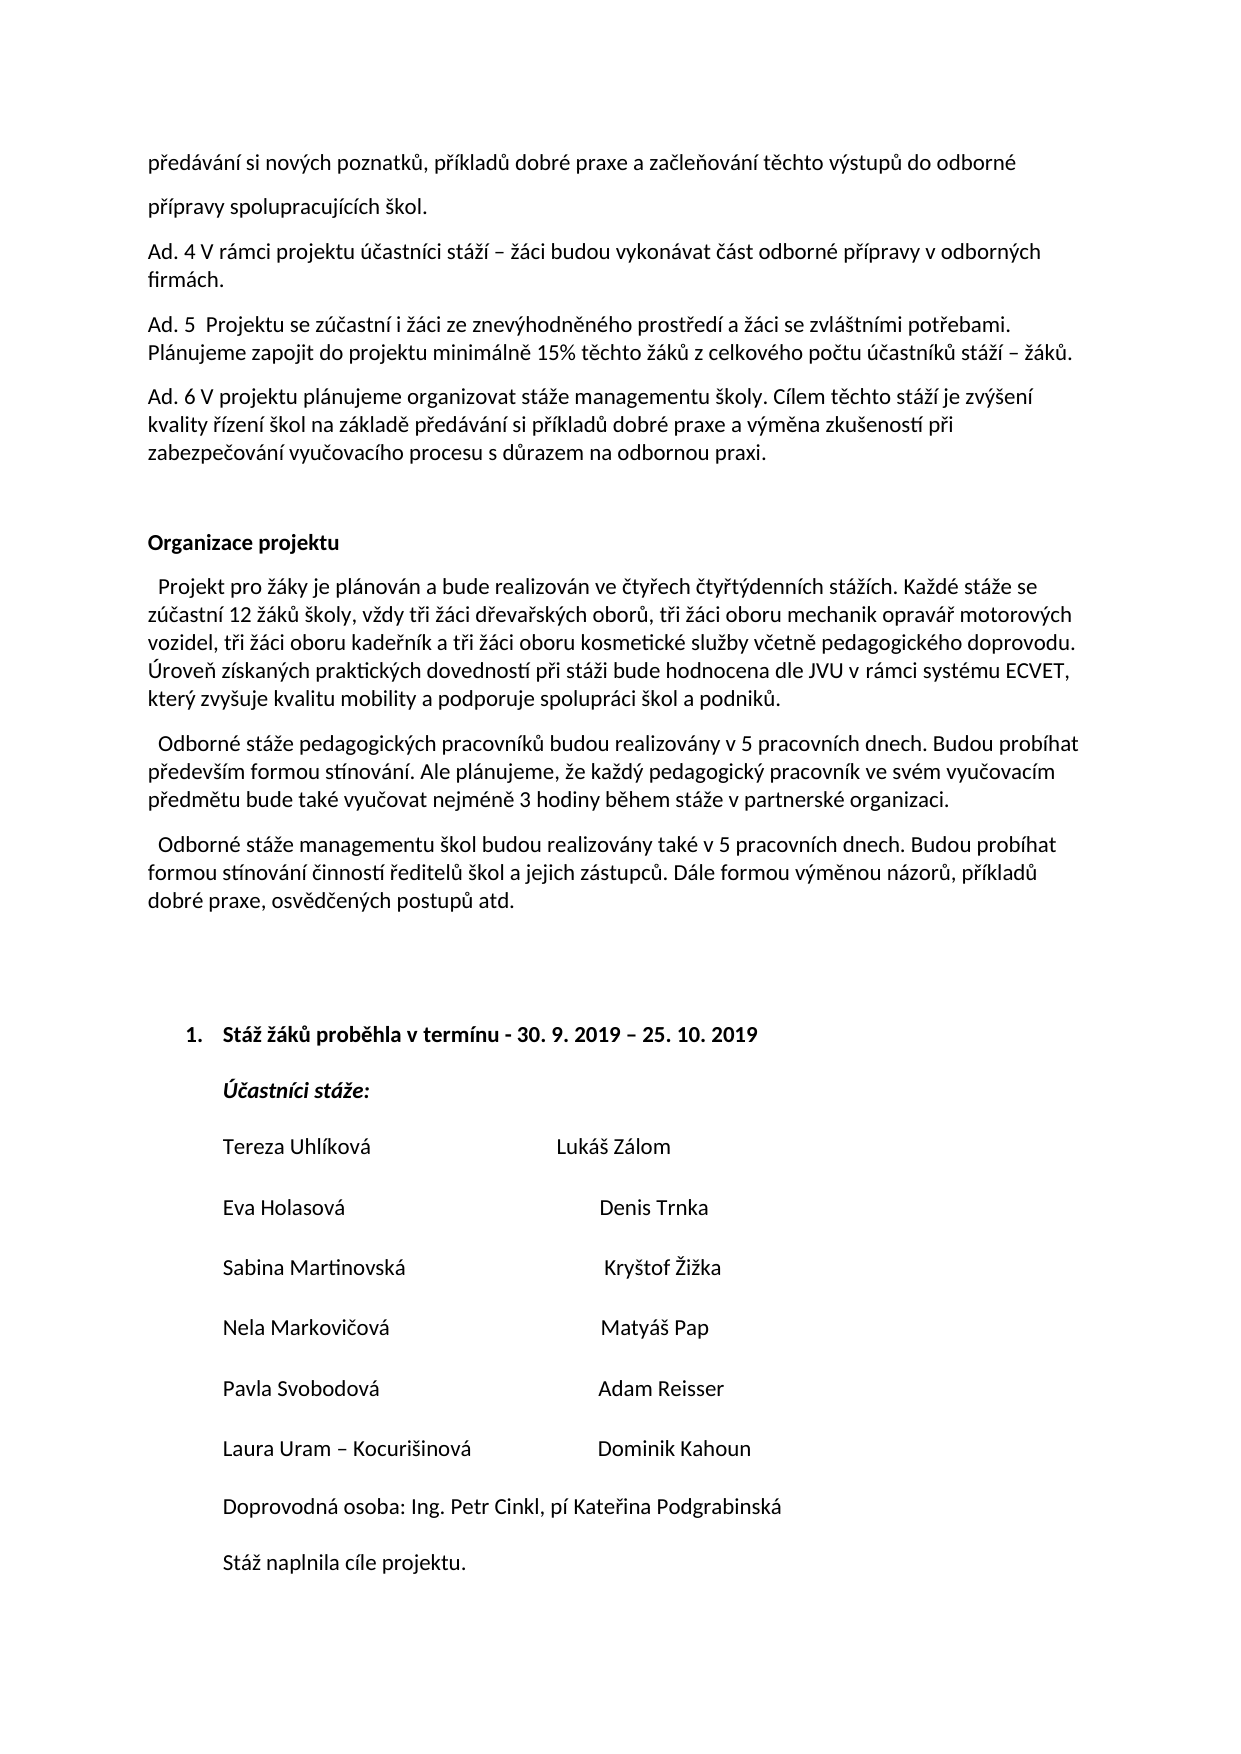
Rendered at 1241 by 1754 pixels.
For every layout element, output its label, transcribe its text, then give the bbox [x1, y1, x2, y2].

list Stáž naplnila cíle projektu. [223, 1548, 1093, 1577]
list Pavla Svobodová Adam Reisser [223, 1374, 1093, 1402]
list Tereza Uhlíková Lukáš Zálom [223, 1132, 1093, 1160]
list Stáž žáků proběhla v termínu - 30. 9. 2019 – 25. 10. 2019 [185, 1020, 1093, 1048]
text předávání si nových poznatků, příkladů dobré praxe a začleňování těchto výstupů do odborné [148, 148, 1093, 176]
text Ad. 5 Projektu se zúčastní i žáci ze znevýhodněného prostředí a žáci se zvláštními potřebami. Plánujeme zapojit do projektu minimálně 15% těchto žáků z celkového počtu účastníků stáží – žáků. [148, 310, 1093, 366]
list Eva Holasová Denis Trnka [223, 1193, 1093, 1221]
text Organizace projektu [148, 528, 1093, 556]
text Odborné stáže pedagogických pracovníků budou realizovány v 5 pracovních dnech. Budou probíhat především formou stínování. Ale plánujeme, že každý pedagogický pracovník ve svém vyučovacím předmětu bude také vyučovat nejméně 3 hodiny během stáže v partnerské organizaci. [148, 729, 1093, 813]
text Ad. 4 V rámci projektu účastníci stáží – žáci budou vykonávat část odborné přípravy v odborných firmách. [148, 237, 1093, 293]
list Doprovodná osoba: Ing. Petr Cinkl, pí Kateřina Podgrabinská [223, 1492, 1093, 1521]
list Účastníci stáže: [223, 1076, 1093, 1104]
list Nela Markovičová Matyáš Pap [223, 1313, 1093, 1341]
text Ad. 6 V projektu plánujeme organizovat stáže managementu školy. Cílem těchto stáží je zvýšení kvality řízení škol na základě předávání si příkladů dobré praxe a výměna zkušeností při zabezpečování vyučovacího procesu s důrazem na odbornou praxi. [148, 382, 1093, 466]
text přípravy spolupracujících škol. [148, 192, 1093, 220]
text Odborné stáže managementu škol budou realizovány také v 5 pracovních dnech. Budou probíhat formou stínování činností ředitelů škol a jejich zástupců. Dále formou výměnou názorů, příkladů dobré praxe, osvědčených postupů atd. [148, 830, 1093, 914]
text Projekt pro žáky je plánován a bude realizován ve čtyřech čtyřtýdenních stážích. Každé stáže se zúčastní 12 žáků školy, vždy tři žáci dřevařských oborů, tři žáci oboru mechanik opravář motorových vozidel, tři žáci oboru kadeřník a tři žáci oboru kosmetické služby včetně pedagogického doprovodu. Úroveň získaných praktických dovedností při stáži bude hodnocena dle JVU v rámci systému ECVET, který zvyšuje kvalitu mobility a podporuje spolupráci škol a podniků. [148, 572, 1093, 713]
list Laura Uram – Kocurišinová Dominik Kahoun [223, 1434, 1093, 1462]
list Sabina Martinovská Kryštof Žižka [223, 1253, 1093, 1281]
